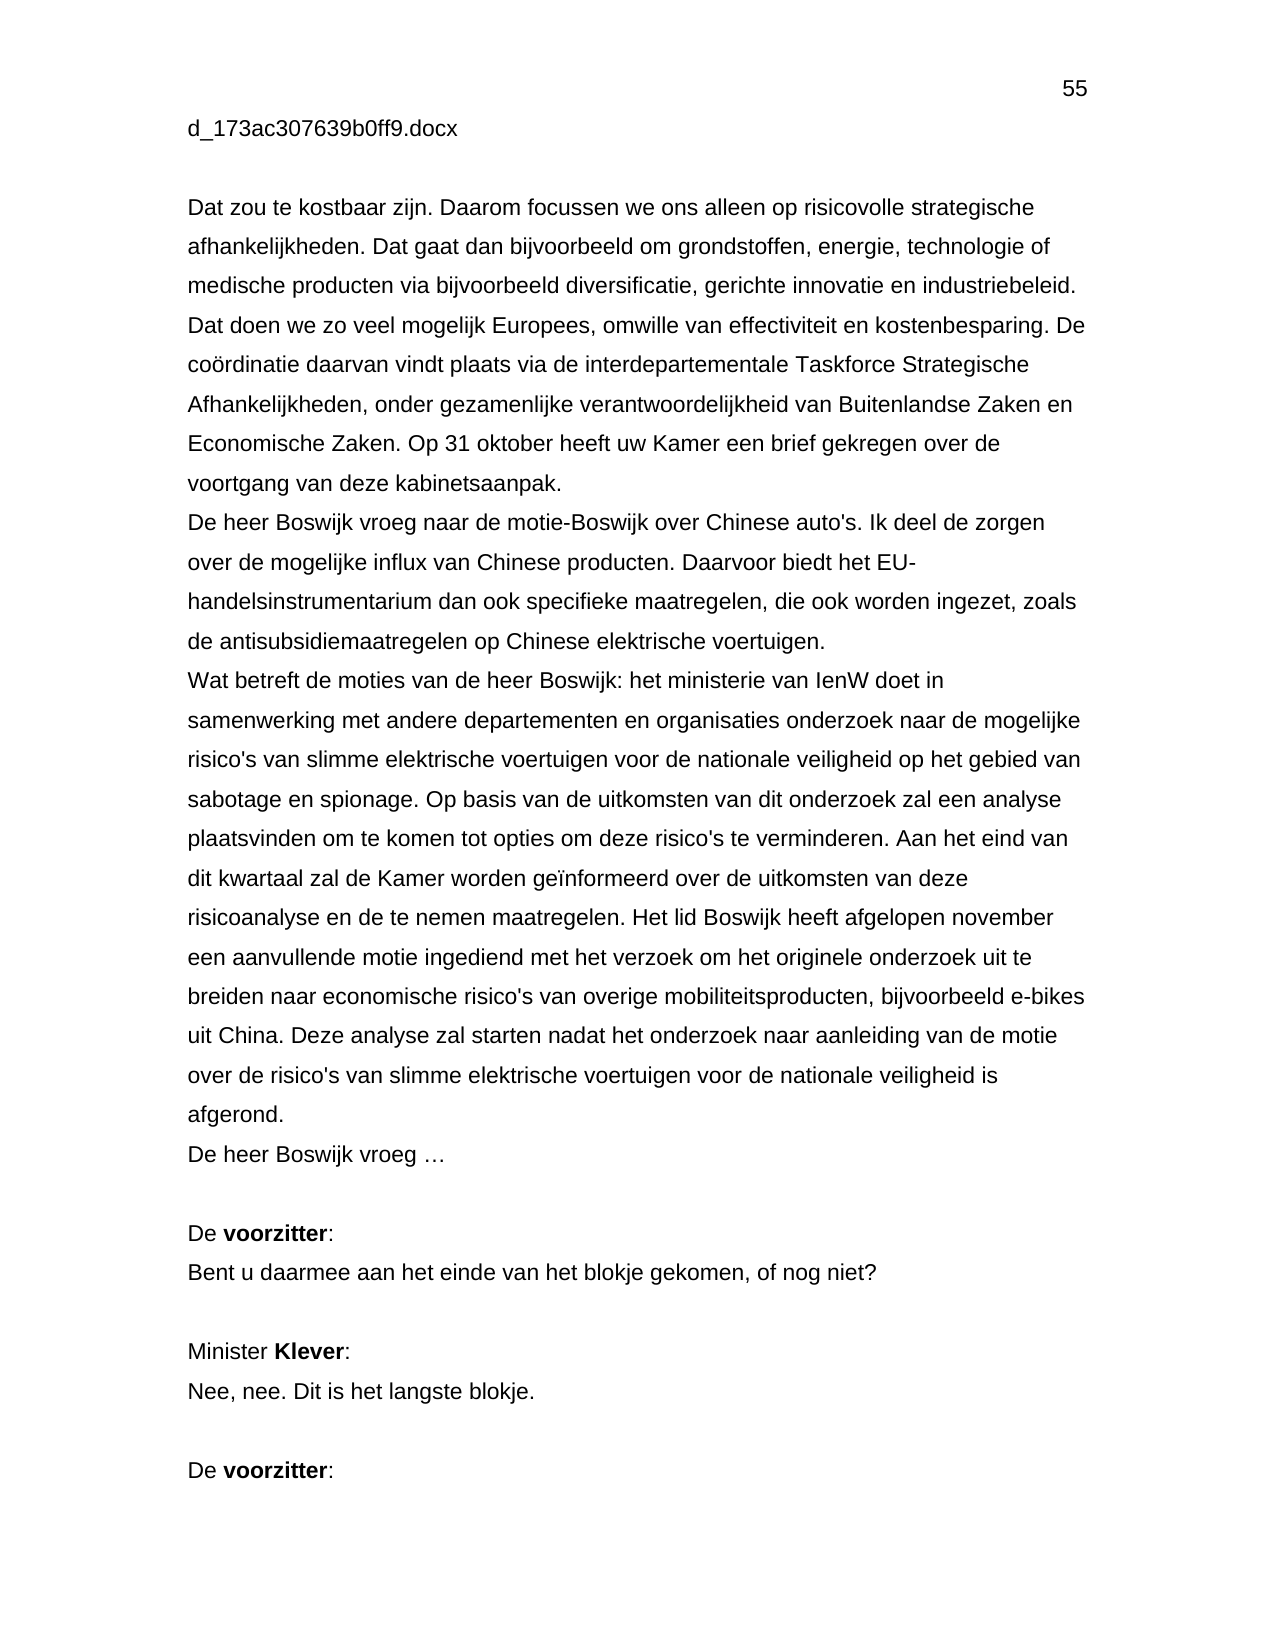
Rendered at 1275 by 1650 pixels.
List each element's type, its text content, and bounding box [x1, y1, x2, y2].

text Minister Klever: [187, 1338, 1087, 1365]
text Nee, nee. Dit is het langste blokje. [187, 1378, 1087, 1404]
text De heer Boswijk vroeg naar de motie-Boswijk over Chinese auto's. Ik deel de zorgen over de mogelijke influx van Chinese producten. Daarvoor biedt het EU-handelsinstrumentarium dan ook specifieke maatregelen, die ook worden ingezet, zoals de antisubsidiemaatregelen op Chinese elektrische voertuigen. [187, 509, 1087, 654]
text Wat betreft de moties van de heer Boswijk: het ministerie van IenW doet in samenwerking met andere departementen en organisaties onderzoek naar de mogelijke risico's van slimme elektrische voertuigen voor de nationale veiligheid op het gebied van sabotage en spionage. Op basis van de uitkomsten van dit onderzoek zal een analyse plaatsvinden om te komen tot opties om deze risico's te verminderen. Aan het eind van dit kwartaal zal de Kamer worden geïnformeerd over de uitkomsten van deze risicoanalyse en de te nemen maatregelen. Het lid Boswijk heeft afgelopen november een aanvullende motie ingediend met het verzoek om het originele onderzoek uit te breiden naar economische risico's van overige mobiliteitsproducten, bijvoorbeeld e-bikes uit China. Deze analyse zal starten nadat het onderzoek naar aanleiding van de motie over de risico's van slimme elektrische voertuigen voor de nationale veiligheid is afgerond. [187, 667, 1087, 1128]
text De voorzitter: [187, 1220, 1087, 1246]
text De voorzitter: [187, 1457, 1087, 1483]
text De heer Boswijk vroeg … [187, 1141, 1087, 1167]
text Bent u daarmee aan het einde van het blokje gekomen, of nog niet? [187, 1259, 1087, 1286]
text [187, 193, 1087, 496]
